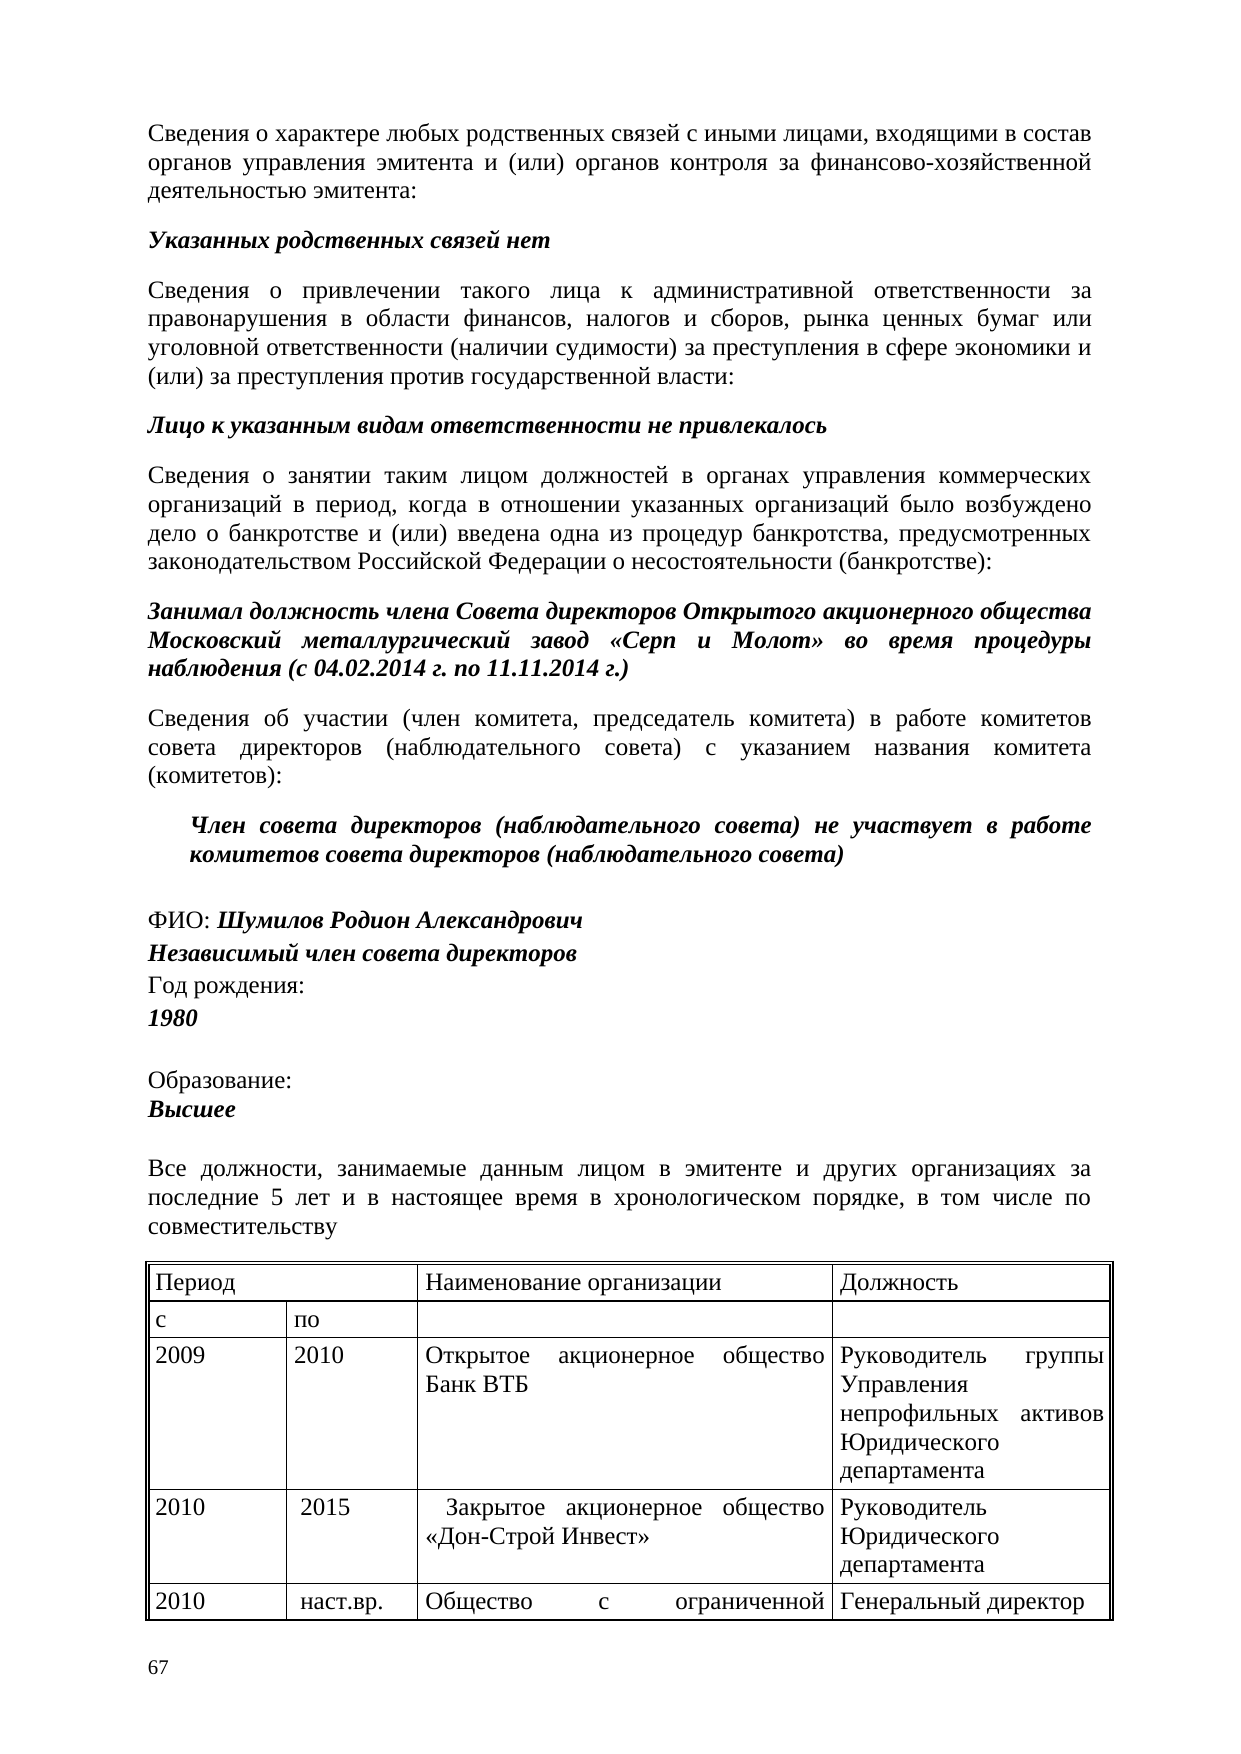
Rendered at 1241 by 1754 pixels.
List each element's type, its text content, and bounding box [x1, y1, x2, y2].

text Все должности, занимаемые данным лицом в эмитенте и других организациях за последние 5 лет и в настоящее время в хронологическом порядке, в том числе по совместительству [148, 1153, 1092, 1240]
text Сведения о привлечении такого лица к административной ответственности за правонарушения в области финансов, налогов и сборов, рынка ценных бумаг или уголовной ответственности (наличии судимости) за преступления в сфере экономики и (или) за преступления против государственной власти: [148, 275, 1092, 390]
table_cell 2015 [287, 1490, 417, 1582]
text Сведения о занятии таким лицом должностей в органах управления коммерческих организаций в период, когда в отношении указанных организаций было возбуждено дело о банкротстве и (или) введена одна из процедур банкротства, предусмотренных законодательством Российской Федерации о несостоятельности (банкротстве): [148, 460, 1092, 575]
text Занимал должность члена Совета директоров Открытого акционерного общества Московский металлургический завод «Серп и Молот» во время процедуры наблюдения (с 04.02.2014 г. по 11.11.2014 г.) [148, 596, 1092, 682]
table_cell Открытое акционерное общество Банк ВТБ [418, 1338, 832, 1488]
table_header Должность [833, 1265, 1109, 1300]
table_cell 2010 [287, 1338, 417, 1488]
table_cell 2009 [150, 1338, 286, 1488]
table_cell по [287, 1302, 417, 1337]
text Сведения о характере любых родственных связей с иными лицами, входящими в состав органов управления эмитента и (или) органов контроля за финансово-хозяйственной деятельностью эмитента: [148, 118, 1092, 204]
text Высшее [148, 1094, 1092, 1123]
table_cell Руководитель группы Управления непрофильных активов Юридического департамента [833, 1338, 1109, 1488]
table_cell с [150, 1302, 286, 1337]
table_header Наименование организации [418, 1265, 832, 1300]
table_header Период [150, 1265, 417, 1300]
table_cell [833, 1584, 1109, 1619]
table_cell 2010 [150, 1584, 286, 1619]
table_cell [418, 1584, 832, 1619]
table_cell [418, 1302, 832, 1337]
table_cell Закрытое акционерное общество «Дон-Строй Инвест» [418, 1490, 832, 1582]
text Год рождения: [148, 971, 1092, 999]
text 1980 [148, 1003, 1092, 1032]
text Указанных родственных связей нет [148, 225, 1092, 254]
text Образование: [148, 1065, 1092, 1094]
text Член совета директоров (наблюдательного совета) не участвует в работе комитетов совета директоров (наблюдательного совета) [189, 810, 1092, 868]
text Независимый член совета директоров [148, 938, 1092, 966]
text Лицо к указанным видам ответственности не привлекалось [148, 411, 1092, 439]
text Сведения об участии (член комитета, председатель комитета) в работе комитетов совета директоров (наблюдательного совета) с указанием названия комитета (комитетов): [148, 703, 1092, 789]
table_cell наст.вр. [287, 1584, 417, 1619]
text ФИО: Шумилов Родион Александрович [148, 905, 1092, 933]
table_cell 2010 [150, 1490, 286, 1582]
table_cell [833, 1302, 1109, 1337]
table_cell Руководитель Юридического департамента [833, 1490, 1109, 1582]
